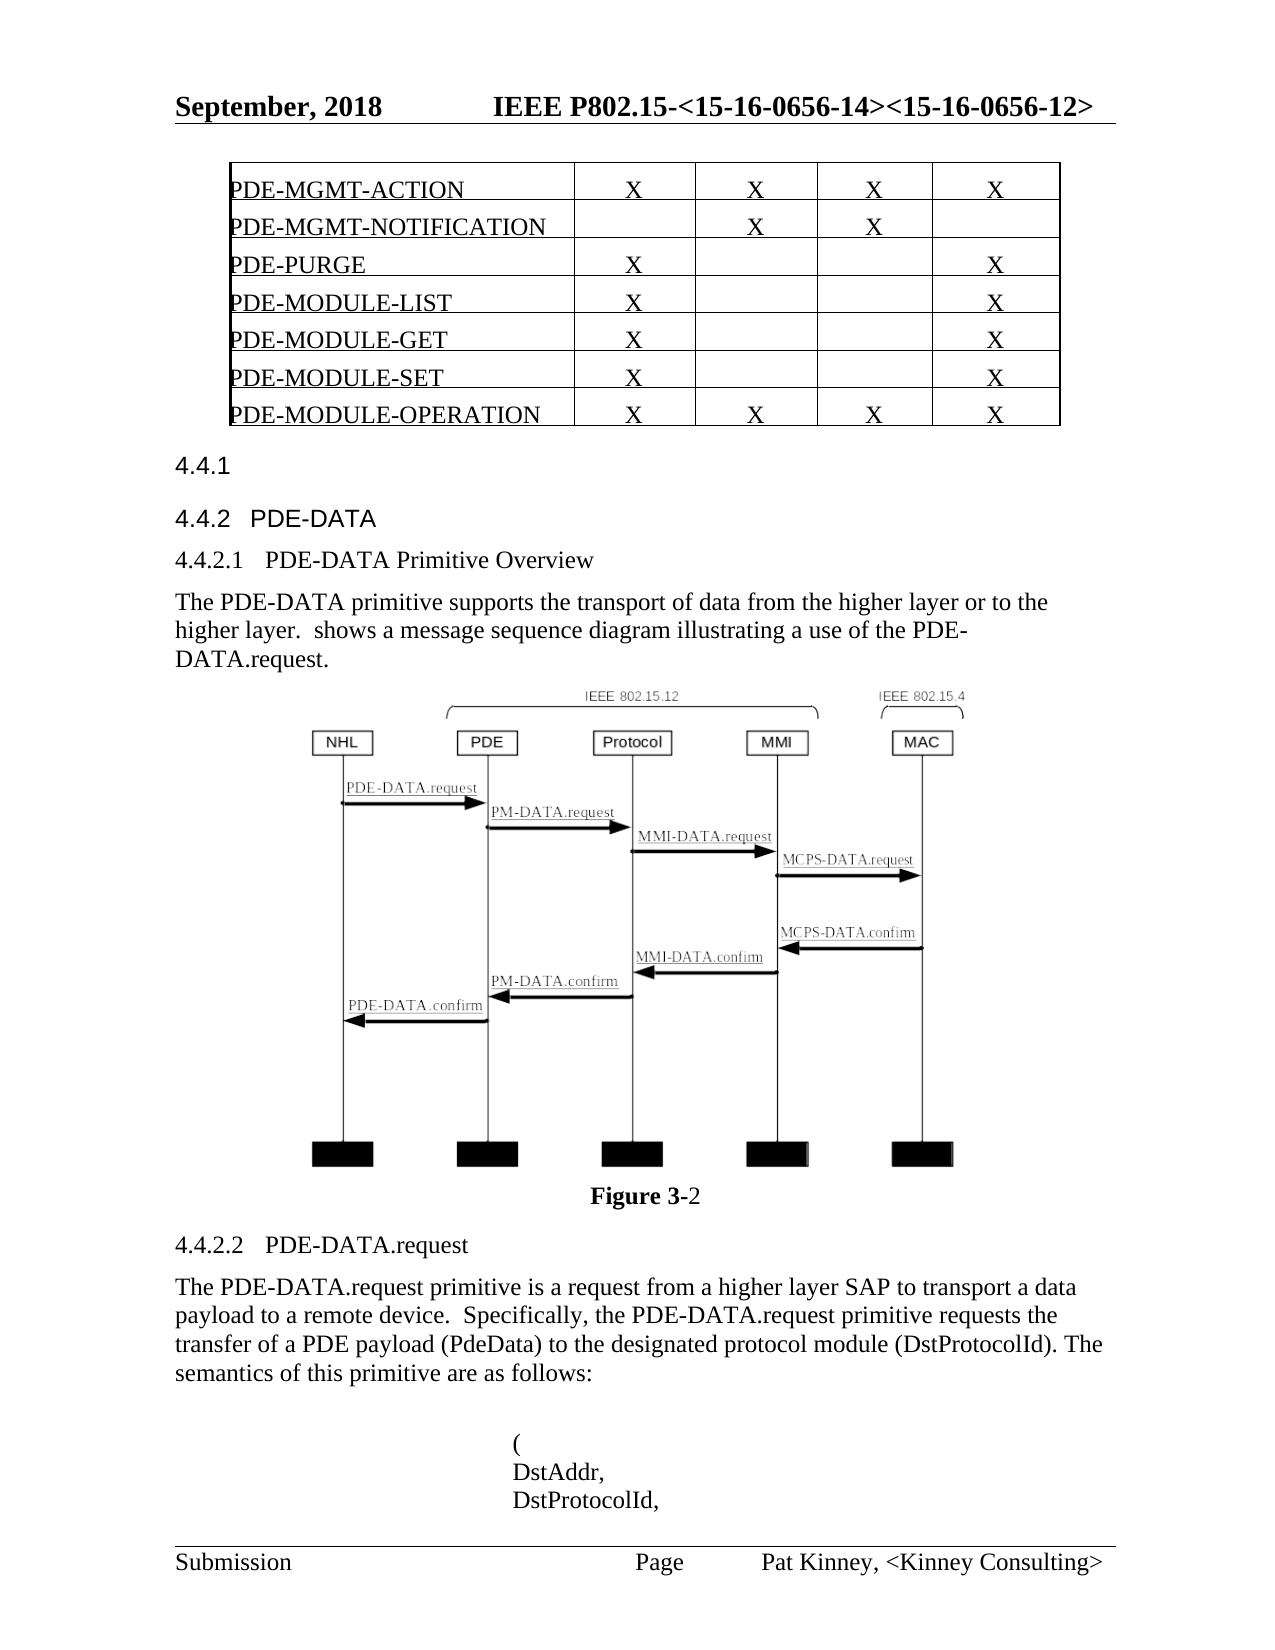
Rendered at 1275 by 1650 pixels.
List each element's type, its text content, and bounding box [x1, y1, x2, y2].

table_cell [696, 313, 817, 350]
table_cell X [575, 238, 695, 274]
table_cell PDE-MGMT-ACTION [232, 163, 574, 199]
table_cell [696, 238, 817, 274]
table_cell X [575, 313, 695, 350]
table_cell X [696, 388, 817, 425]
table_cell X [575, 351, 695, 387]
list DstProtocolId, [512, 1485, 1116, 1514]
table_cell PDE--GET [232, 313, 574, 350]
table_cell PDE- [232, 388, 574, 425]
table_cell [575, 388, 695, 425]
table_cell [696, 351, 817, 387]
table_cell [818, 351, 932, 387]
table_cell [818, 238, 932, 274]
table_cell X [818, 388, 932, 425]
table_cell X [575, 163, 695, 199]
table_cell [232, 200, 574, 237]
table_cell [933, 388, 1059, 425]
table_cell X [933, 163, 1059, 199]
table_cell [696, 200, 817, 237]
table_cell [575, 200, 695, 237]
table_cell PDE--LIST [232, 276, 574, 312]
table_cell [818, 276, 932, 312]
table_cell [933, 200, 1059, 237]
table_cell X [933, 313, 1059, 350]
table_cell X [575, 276, 695, 312]
table_cell [818, 313, 932, 350]
table_cell X [818, 163, 932, 199]
text 3 [175, 1181, 1116, 1209]
table_cell PDE--SET [232, 351, 574, 387]
table_cell X [933, 351, 1059, 387]
table_cell PDE-PURGE [232, 238, 574, 274]
list ( DstAddr, [512, 1428, 1116, 1485]
table_cell X [933, 276, 1059, 312]
subtitle PDE-DATA.request [175, 1230, 1116, 1259]
list The PDE-DATA primitive supports the transport of data from the higher layer or to the higher layer. [175, 587, 1116, 673]
table_cell X [696, 163, 817, 199]
table_cell [696, 276, 817, 312]
table_cell X [933, 238, 1059, 274]
text The PDE-DATA.request primitive is a request from a higher layer SAP to transport a data payload to a remote device. Specifically, the PDE-DATA.request primitive requests the transfer of a PDE payload (PdeData) to the designated protocol module (DstProtocolId). The semantics of this primitive are as follows: [175, 1272, 1116, 1387]
table_cell [818, 200, 932, 237]
